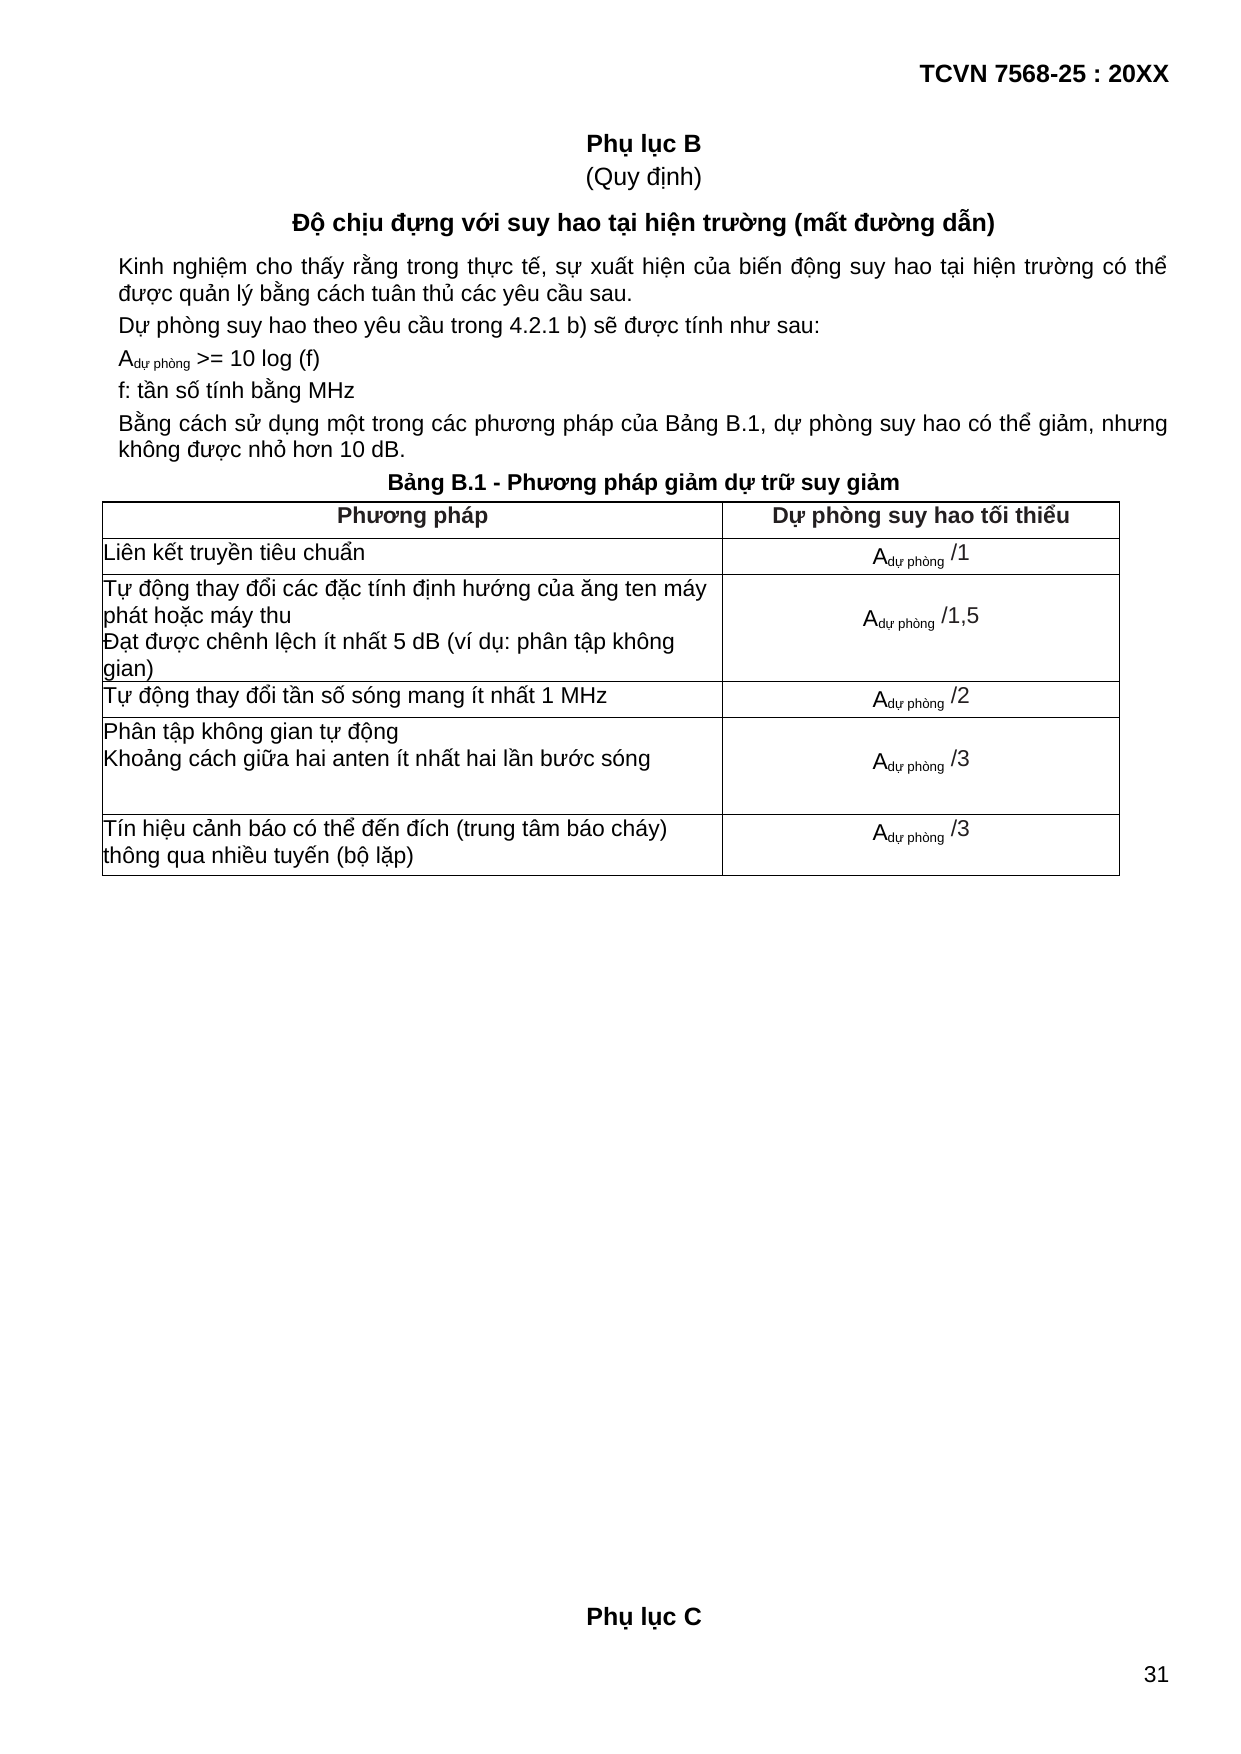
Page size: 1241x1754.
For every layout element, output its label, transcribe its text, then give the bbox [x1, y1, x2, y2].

text Kinh nghiệm cho thấy rằng trong thực tế, sự xuất hiện của biến động suy hao tại hiện trường có thể được quản lý bằng cách tuân thủ các yêu cầu sau. [118, 253, 1169, 306]
table_cell Tự động thay đổi tần số sóng mang ít nhất 1 MHz [103, 682, 722, 717]
table_cell Tự động thay đổi các đặc tính định hướng của ăng ten máy phát hoặc máy thu Đạt được chênh lệch ít nhất 5 dB (ví dụ: phân tập không gian) [103, 575, 722, 681]
table_cell Liên kết truyền tiêu chuẩn [103, 539, 722, 574]
table_cell Adự phòng /2 [723, 682, 1119, 717]
table_cell Phân tập không gian tự động Khoảng cách giữa hai anten ít nhất hai lần bước sóng [103, 718, 722, 814]
table_cell Adự phòng /3 [723, 718, 1119, 814]
text (Quy định) [118, 162, 1169, 191]
table_cell Adự phòng /1 [723, 539, 1119, 574]
table_header Phương pháp [103, 503, 722, 538]
text Bảng B.1 - Phương pháp giảm dự trữ suy giảm [118, 469, 1169, 495]
table_cell Adự phòng /1,5 [723, 575, 1119, 681]
text Phụ lục B [118, 129, 1169, 158]
text Adự phòng >= 10 log (f) [118, 345, 1169, 371]
text Bằng cách sử dụng một trong các phương pháp của Bảng B.1, dự phòng suy hao có thể giảm, nhưng không được nhỏ hơn 10 dB. [118, 410, 1169, 463]
text Dự phòng suy hao theo yêu cầu trong 4.2.1 b) sẽ được tính như sau: [118, 312, 1169, 338]
text Phụ lục C [118, 1602, 1169, 1631]
table_cell Adự phòng /3 [723, 815, 1119, 874]
text Độ chịu đựng với suy hao tại hiện trường (mất đường dẫn) [118, 208, 1169, 236]
table_header Dự phòng suy hao tối thiểu [723, 503, 1119, 538]
text f: tần số tính bằng MHz [118, 377, 1169, 404]
table_cell Tín hiệu cảnh báo có thể đến đích (trung tâm báo cháy) thông qua nhiều tuyến (bộ lặp) [103, 815, 722, 874]
